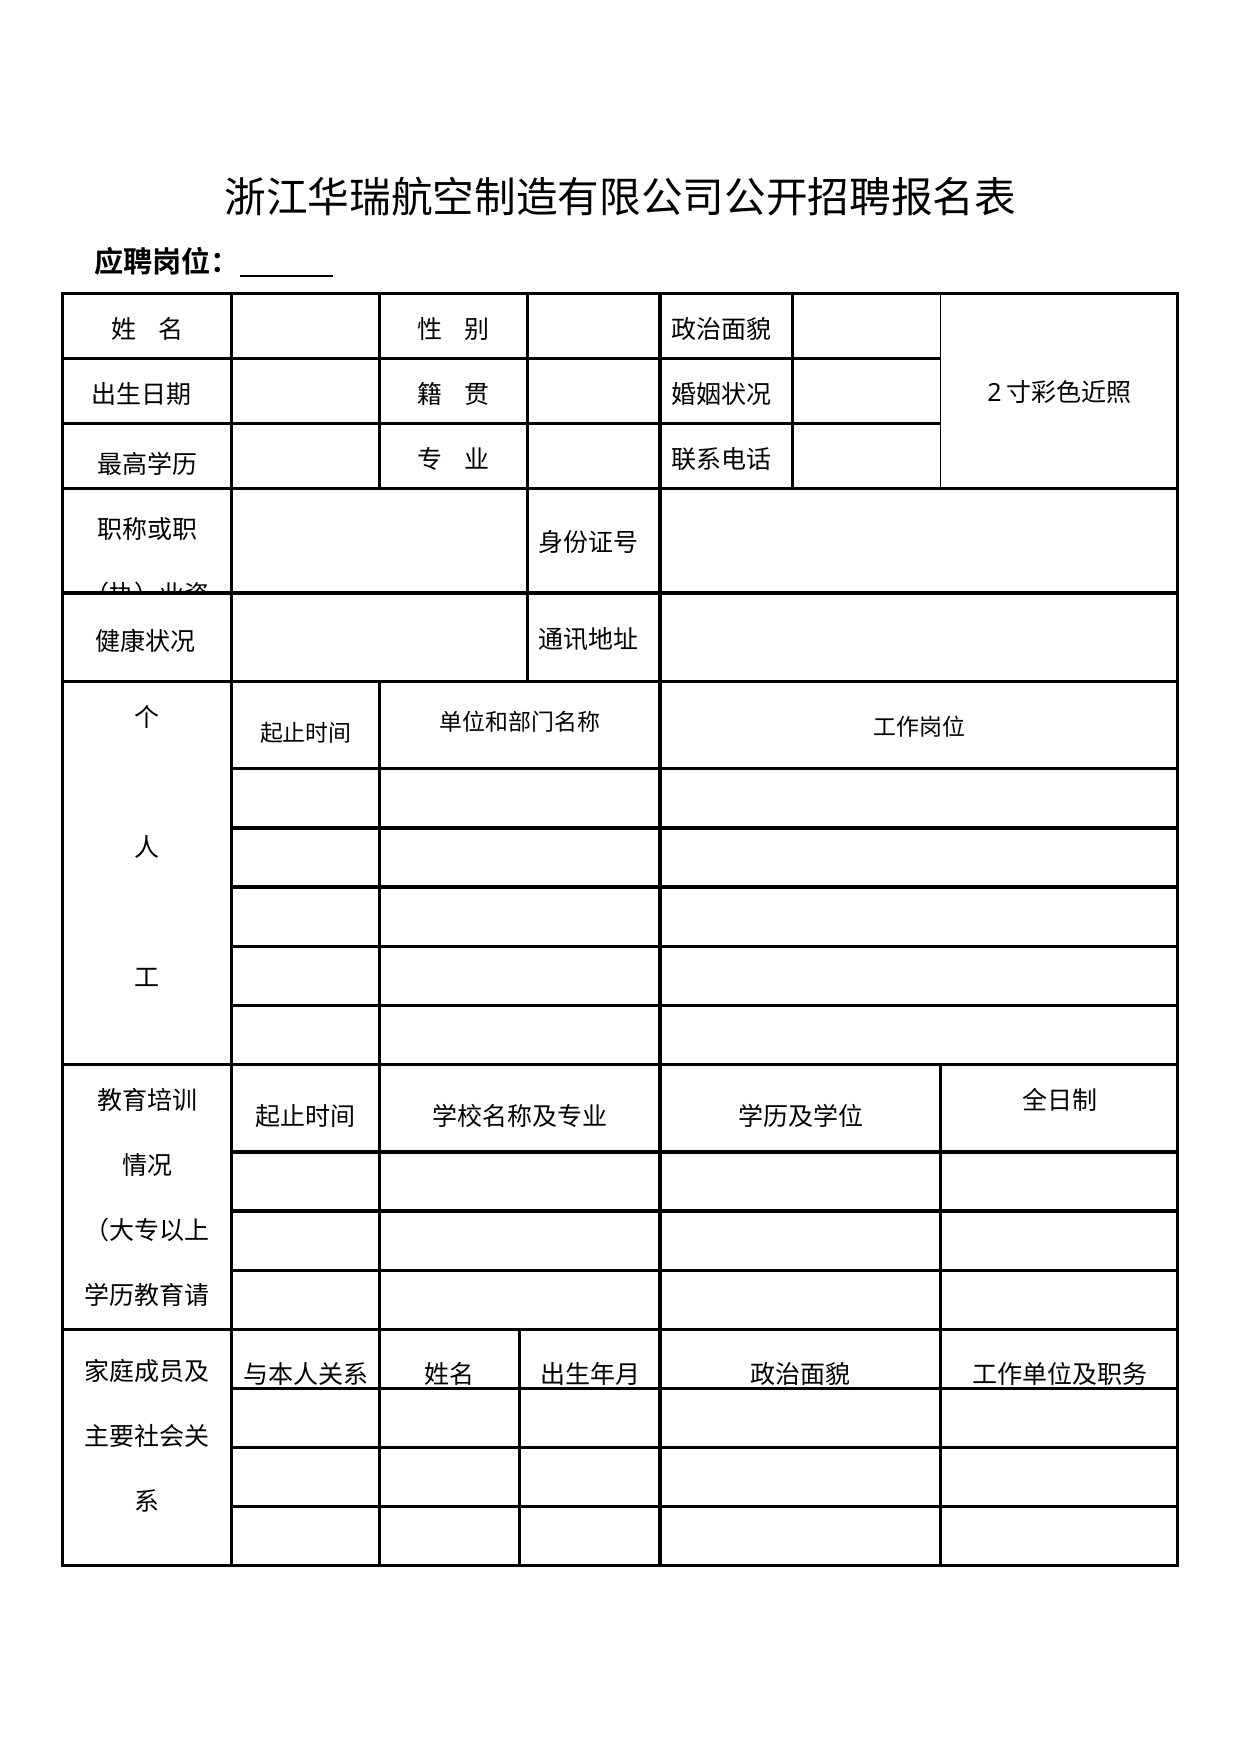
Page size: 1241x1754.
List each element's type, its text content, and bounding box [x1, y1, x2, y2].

table_cell [233, 360, 378, 422]
table_cell [381, 1449, 518, 1505]
table_cell [662, 1213, 939, 1268]
table_cell [381, 1272, 658, 1327]
table_cell 个 人 工 作 简 历 [64, 683, 230, 1063]
table_header [529, 295, 658, 357]
table_cell [233, 425, 378, 487]
table_cell 全日制 (是/否) [942, 1066, 1176, 1150]
table_cell 籍 贯 [381, 360, 526, 422]
table_cell 学历及学位 [662, 1066, 939, 1150]
table_cell 身份证号 [529, 490, 658, 591]
table_cell [381, 1508, 518, 1564]
table_cell [233, 1007, 378, 1063]
table_cell [942, 1508, 1176, 1564]
table_header 2寸彩色近照 [941, 295, 1176, 487]
table_cell 与本人关系 [233, 1331, 378, 1387]
table_cell [233, 889, 378, 944]
table_cell 政治面貌 [662, 1331, 939, 1387]
table_cell [662, 1390, 939, 1446]
table_header [233, 295, 378, 357]
table_cell 工作单位及职务 [942, 1331, 1176, 1387]
table_cell [233, 830, 378, 885]
table_cell 健康状况 [64, 595, 230, 680]
text 浙江华瑞航空制造有限公司公开招聘报名表 [187, 162, 1053, 227]
table_cell [233, 948, 378, 1003]
table_cell [942, 1449, 1176, 1505]
table_cell [233, 1390, 378, 1446]
table_cell 出生年月 [521, 1331, 658, 1387]
table_cell [521, 1449, 658, 1505]
table_cell 学校名称及专业 [381, 1066, 658, 1150]
table_cell [233, 1213, 378, 1268]
table_cell [662, 889, 1176, 944]
table_cell [662, 490, 1176, 591]
table_header 性 别 [381, 295, 526, 357]
table_header [794, 295, 940, 357]
table_cell [233, 1272, 378, 1327]
table_cell 起止时间（年月） [233, 1066, 378, 1150]
table_cell [662, 1272, 939, 1327]
table_cell [794, 425, 940, 487]
table_cell [233, 770, 378, 826]
table_header 姓 名 [64, 295, 230, 357]
table_cell 婚姻状况 [662, 360, 791, 422]
table_cell 工作岗位 （或职业职务，并简要描述工作内容） [662, 683, 1176, 767]
table_cell [529, 425, 658, 487]
text 应聘岗位： [94, 227, 1053, 292]
table_cell [381, 948, 658, 1003]
table_cell 最高学历 [64, 425, 230, 487]
table_cell [942, 1272, 1176, 1327]
table_cell [233, 1154, 378, 1209]
table_header 政治面貌 [662, 295, 791, 357]
table_cell 联系电话 [662, 425, 791, 487]
table_cell [942, 1213, 1176, 1268]
table_cell [662, 1449, 939, 1505]
table_cell 单位和部门名称 [381, 683, 658, 767]
table_cell 出生日期 [64, 360, 230, 422]
table_cell 职称或职（执）业资格 [64, 490, 230, 591]
table_cell [233, 490, 526, 591]
table_cell [529, 360, 658, 422]
table_cell 家庭成员及主要社会关系 [64, 1331, 230, 1564]
table_cell 姓名 [381, 1331, 518, 1387]
table_cell [662, 1154, 939, 1209]
table_cell [662, 595, 1176, 680]
table_cell [662, 1508, 939, 1564]
table_cell [381, 1154, 658, 1209]
table_cell [942, 1390, 1176, 1446]
table_cell [381, 1390, 518, 1446]
table_cell [521, 1390, 658, 1446]
table_cell [381, 1007, 658, 1063]
table_cell [794, 360, 940, 422]
table_cell [521, 1508, 658, 1564]
table_cell [381, 889, 658, 944]
table_cell 通讯地址 [529, 595, 658, 680]
table_cell [381, 830, 658, 885]
table_cell 专 业 [381, 425, 526, 487]
table_cell [662, 1007, 1176, 1063]
table_cell [233, 595, 526, 680]
table_cell [662, 770, 1176, 826]
table_cell [662, 948, 1176, 1003]
table_cell [233, 1508, 378, 1564]
table_cell [381, 770, 658, 826]
table_cell 教育培训 情况 （大专以上学历教育请逐项填写） [64, 1066, 230, 1327]
table_cell 起止时间 [233, 683, 378, 767]
table_cell [942, 1154, 1176, 1209]
table_cell [233, 1449, 378, 1505]
table_cell [662, 830, 1176, 885]
table_cell [381, 1213, 658, 1268]
